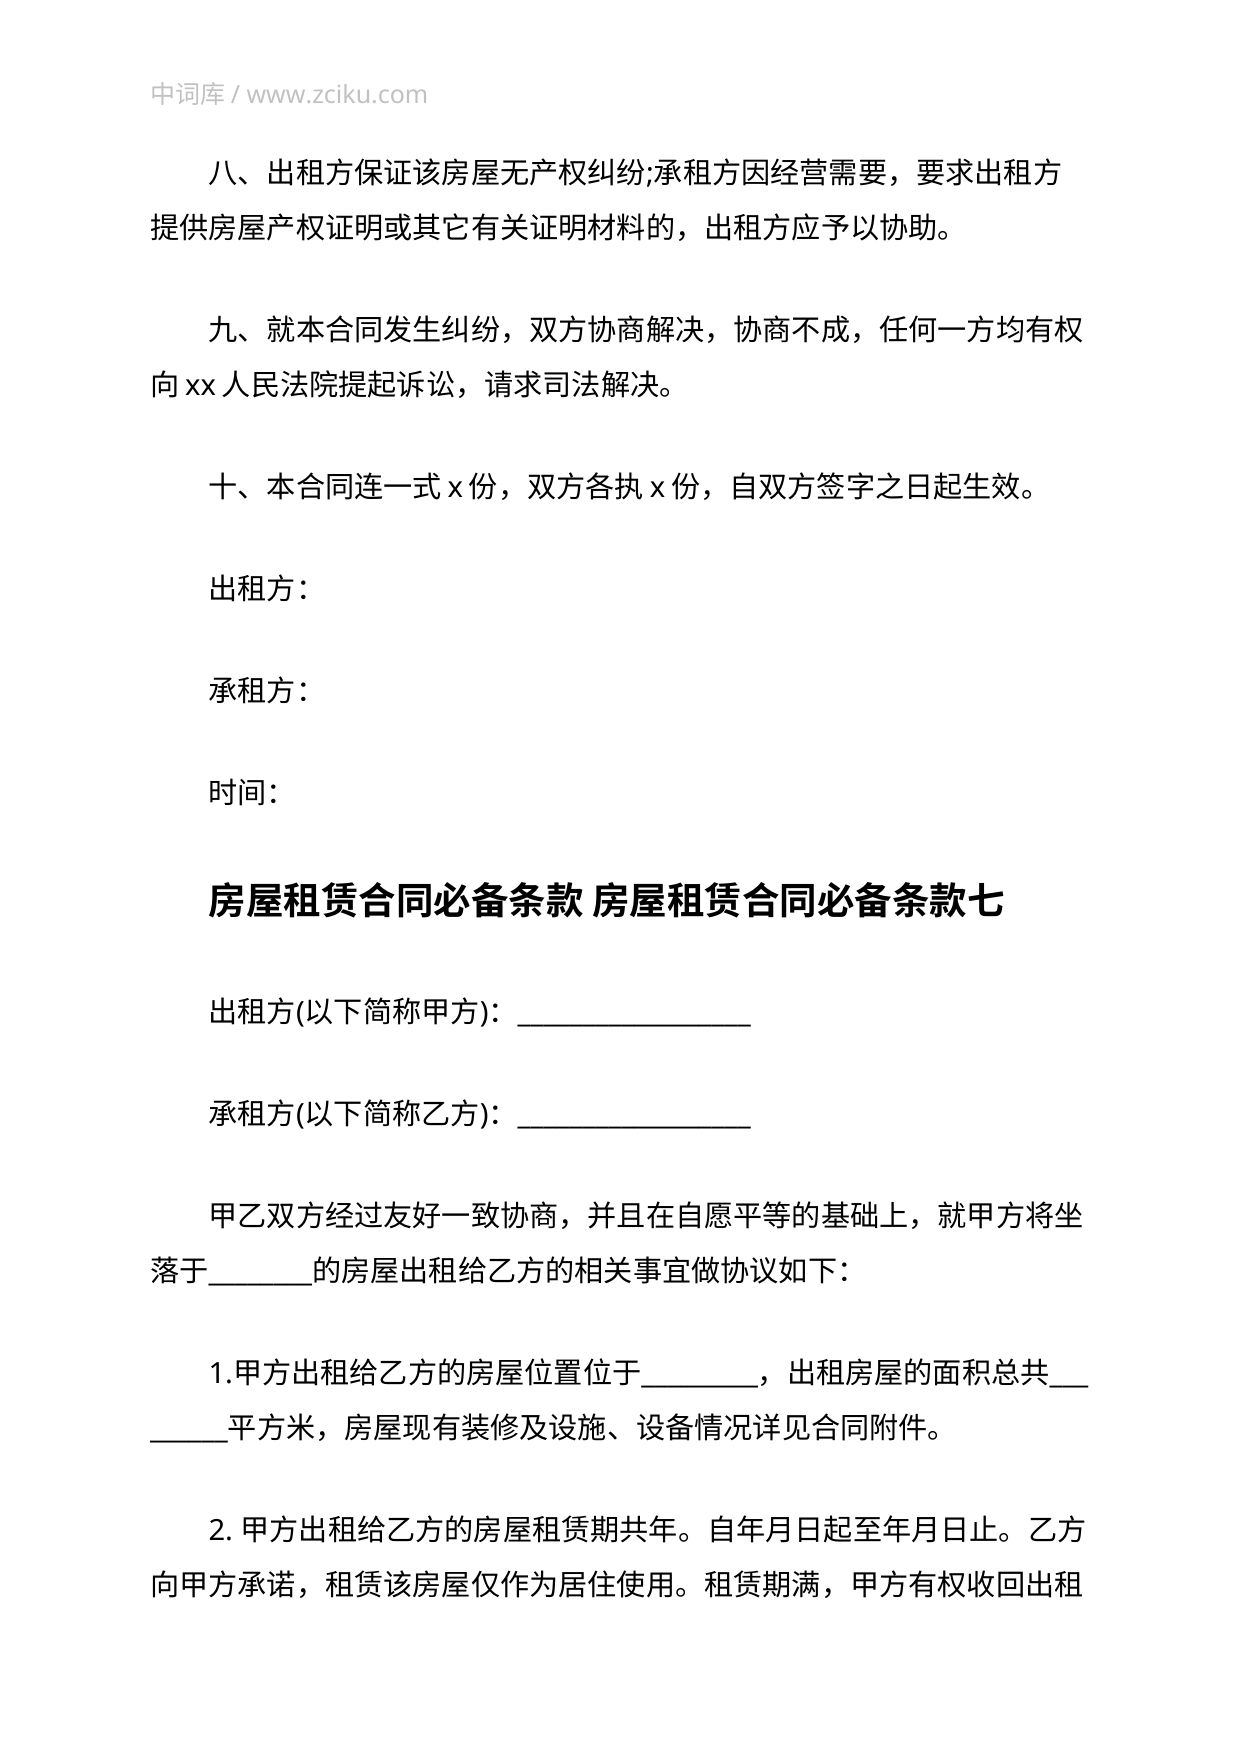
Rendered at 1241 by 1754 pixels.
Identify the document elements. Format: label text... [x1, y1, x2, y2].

text 甲乙双方经过友好一致协商，并且在自愿平等的基础上，就甲方将坐落于________的房屋出租给乙方的相关事宜做协议如下： [150, 1192, 1090, 1289]
text 八、出租方保证该房屋无产权纠纷;承租方因经营需要，要求出租方提供房屋产权证明或其它有关证明材料的，出租方应予以协助。 [150, 150, 1090, 247]
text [150, 1506, 1090, 1603]
text 九、就本合同发生纠纷，双方协商解决，协商不成，任何一方均有权向xx人民法院提起诉讼，请求司法解决。 [150, 307, 1090, 404]
text 承租方(以下简称乙方)：__________________ [150, 1090, 1090, 1133]
text 出租方： [150, 566, 1090, 608]
text 十、本合同连一式x份，双方各执x份，自双方签字之日起生效。 [150, 464, 1090, 506]
text 出租方(以下简称甲方)：__________________ [150, 988, 1090, 1031]
text 时间： [150, 769, 1090, 811]
text 承租方： [150, 667, 1090, 710]
text 房屋租赁合同必备条款 房屋租赁合同必备条款七 [150, 871, 1090, 925]
text 1.甲方出租给乙方的房屋位置位于_________，出租房屋的面积总共_________平方米，房屋现有装修及设施、设备情况详见合同附件。 [150, 1349, 1090, 1447]
